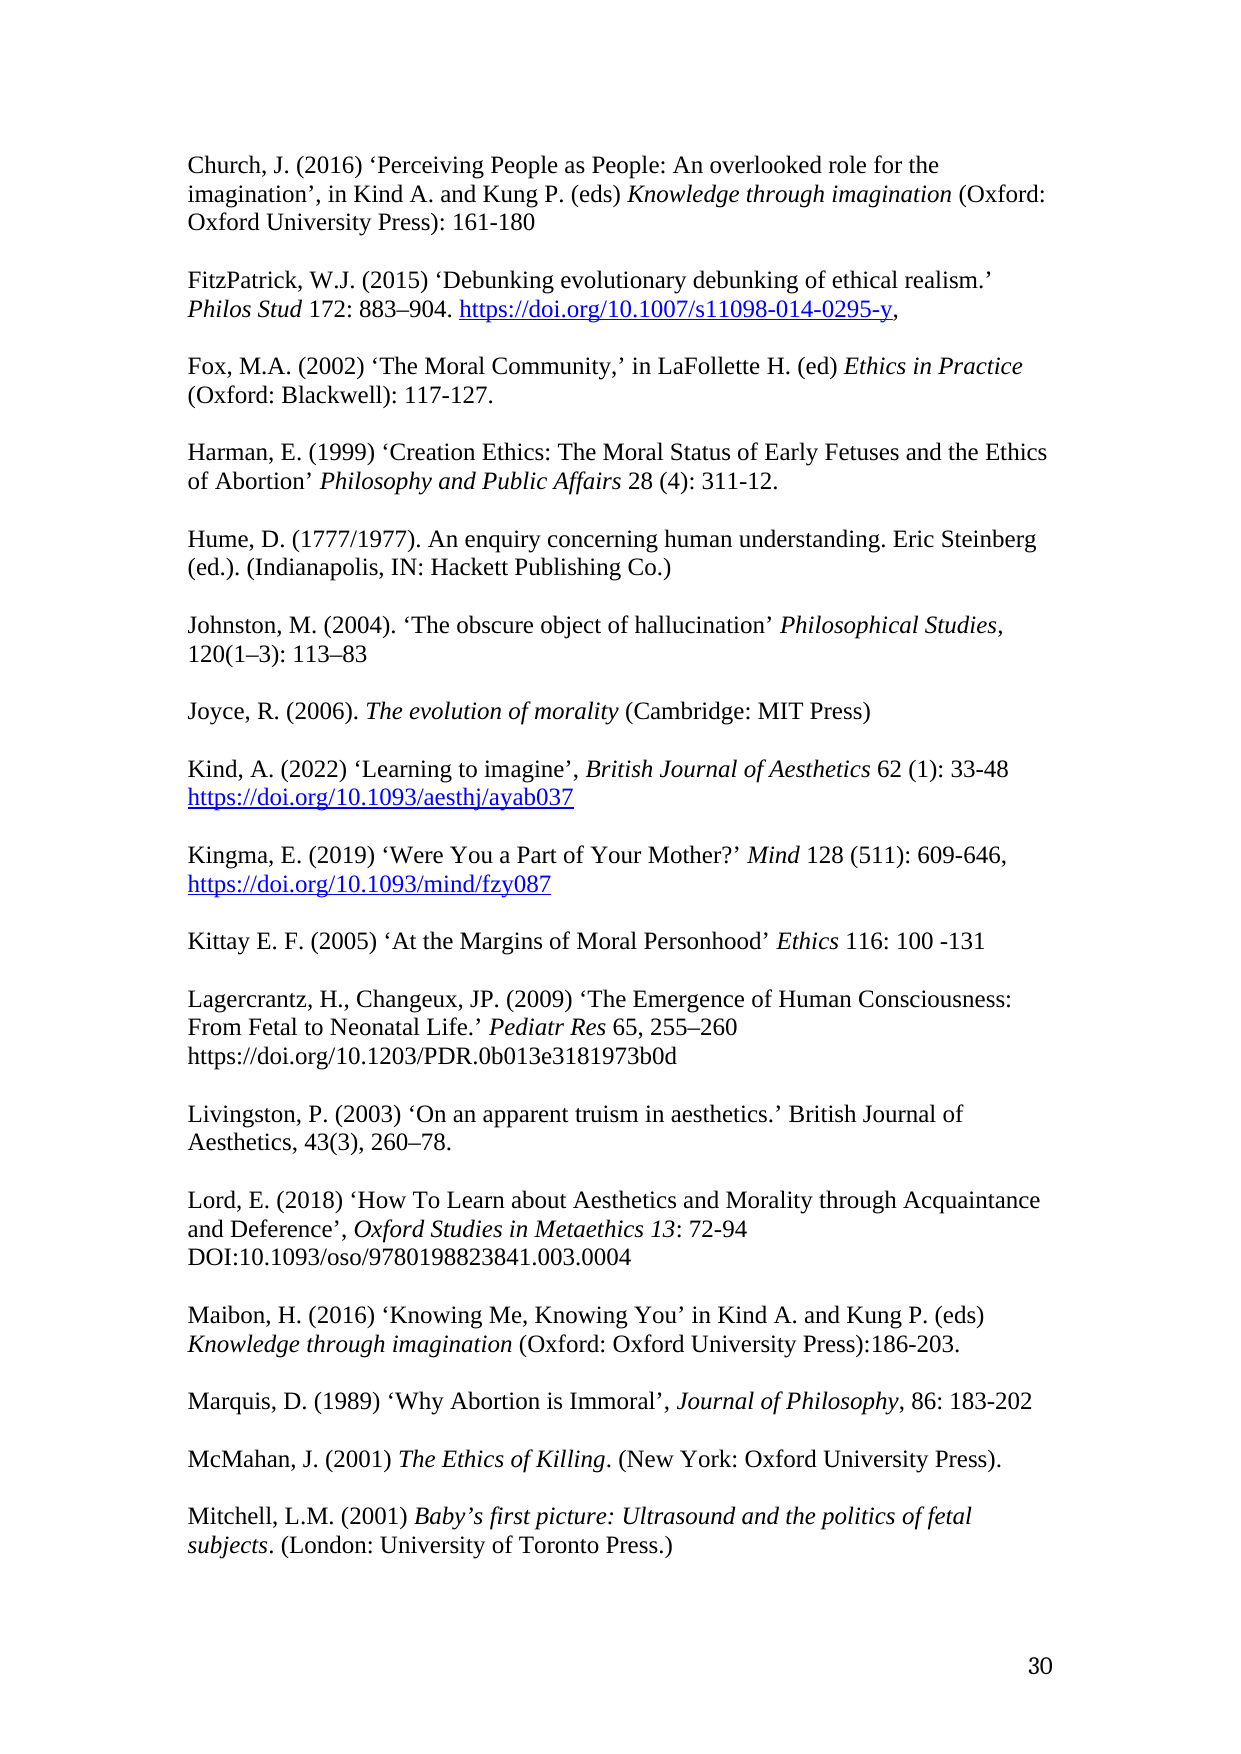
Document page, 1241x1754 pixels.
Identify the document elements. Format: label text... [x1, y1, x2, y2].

text Lord, E. (2018) ‘How To Learn about Aesthetics and Morality through Acquaintance and Deference’, Oxford Studies in Metaethics 13: 72-94 DOI:10.1093/oso/9780198823841.003.0004 [187, 1185, 1053, 1271]
text Maibon, H. (2016) ‘Knowing Me, Knowing You’ in Kind A. and Kung P. (eds) Knowledge through imagination (Oxford: Oxford University Press):186-203. [187, 1300, 1053, 1357]
text Harman, E. (1999) ‘Creation Ethics: The Moral Status of Early Fetuses and the Ethics of Abortion’ Philosophy and Public Affairs 28 (4): 311-12. [187, 437, 1053, 495]
text Johnston, M. (2004). ‘The obscure object of hallucination’ Philosophical Studies, 120(1–3): 113–83 [187, 610, 1053, 667]
text McMahan, J. (2001) The Ethics of Killing. (New York: Oxford University Press). [187, 1444, 1053, 1472]
text Mitchell, L.M. (2001) Baby’s first picture: Ultrasound and the politics of fetal subjects. (London: University of Toronto Press.) [187, 1501, 1053, 1559]
text Kittay E. F. (2005) ‘At the Margins of Moral Personhood’ Ethics 116: 100 -131 [187, 926, 1053, 955]
text Livingston, P. (2003) ‘On an apparent truism in aesthetics.’ British Journal of Aesthetics, 43(3), 260–78. [187, 1099, 1053, 1156]
text Joyce, R. (2006). The evolution of morality (Cambridge: MIT Press) [187, 696, 1053, 725]
text Kind, A. (2022) ‘Learning to imagine’, British Journal of Aesthetics 62 (1): 33-48 https://doi.org/10.1093/aesthj/ayab037 [187, 754, 1053, 811]
text Church, J. (2016) ‘Perceiving People as People: An overlooked role for the imagination’, in Kind A. and Kung P. (eds) Knowledge through imagination (Oxford: Oxford University Press): 161-180 [187, 150, 1053, 236]
text Fox, M.A. (2002) ‘The Moral Community,’ in LaFollette H. (ed) Ethics in Practice (Oxford: Blackwell): 117-127. [187, 351, 1053, 409]
text Lagercrantz, H., Changeux, JP. (2009) ‘The Emergence of Human Consciousness: From Fetal to Neonatal Life.’ Pediatr Res 65, 255–260 https://doi.org/10.1203/PDR.0b013e3181973b0d [187, 984, 1053, 1070]
text Hume, D. (1777/1977). An enquiry concerning human understanding. Eric Steinberg (ed.). (Indianapolis, IN: Hackett Publishing Co.) [187, 524, 1053, 581]
text Marquis, D. (1989) ‘Why Abortion is Immoral’, Journal of Philosophy, 86: 183-202 [187, 1386, 1053, 1415]
text FitzPatrick, W.J. (2015) ‘Debunking evolutionary debunking of ethical realism.’ Philos Stud 172: 883–904. https://doi.org/10.1007/s11098-014-0295-y, [187, 265, 1053, 322]
text Kingma, E. (2019) ‘Were You a Part of Your Mother?’ Mind 128 (511): 609-646, https://doi.org/10.1093/mind/fzy087 [187, 840, 1053, 897]
